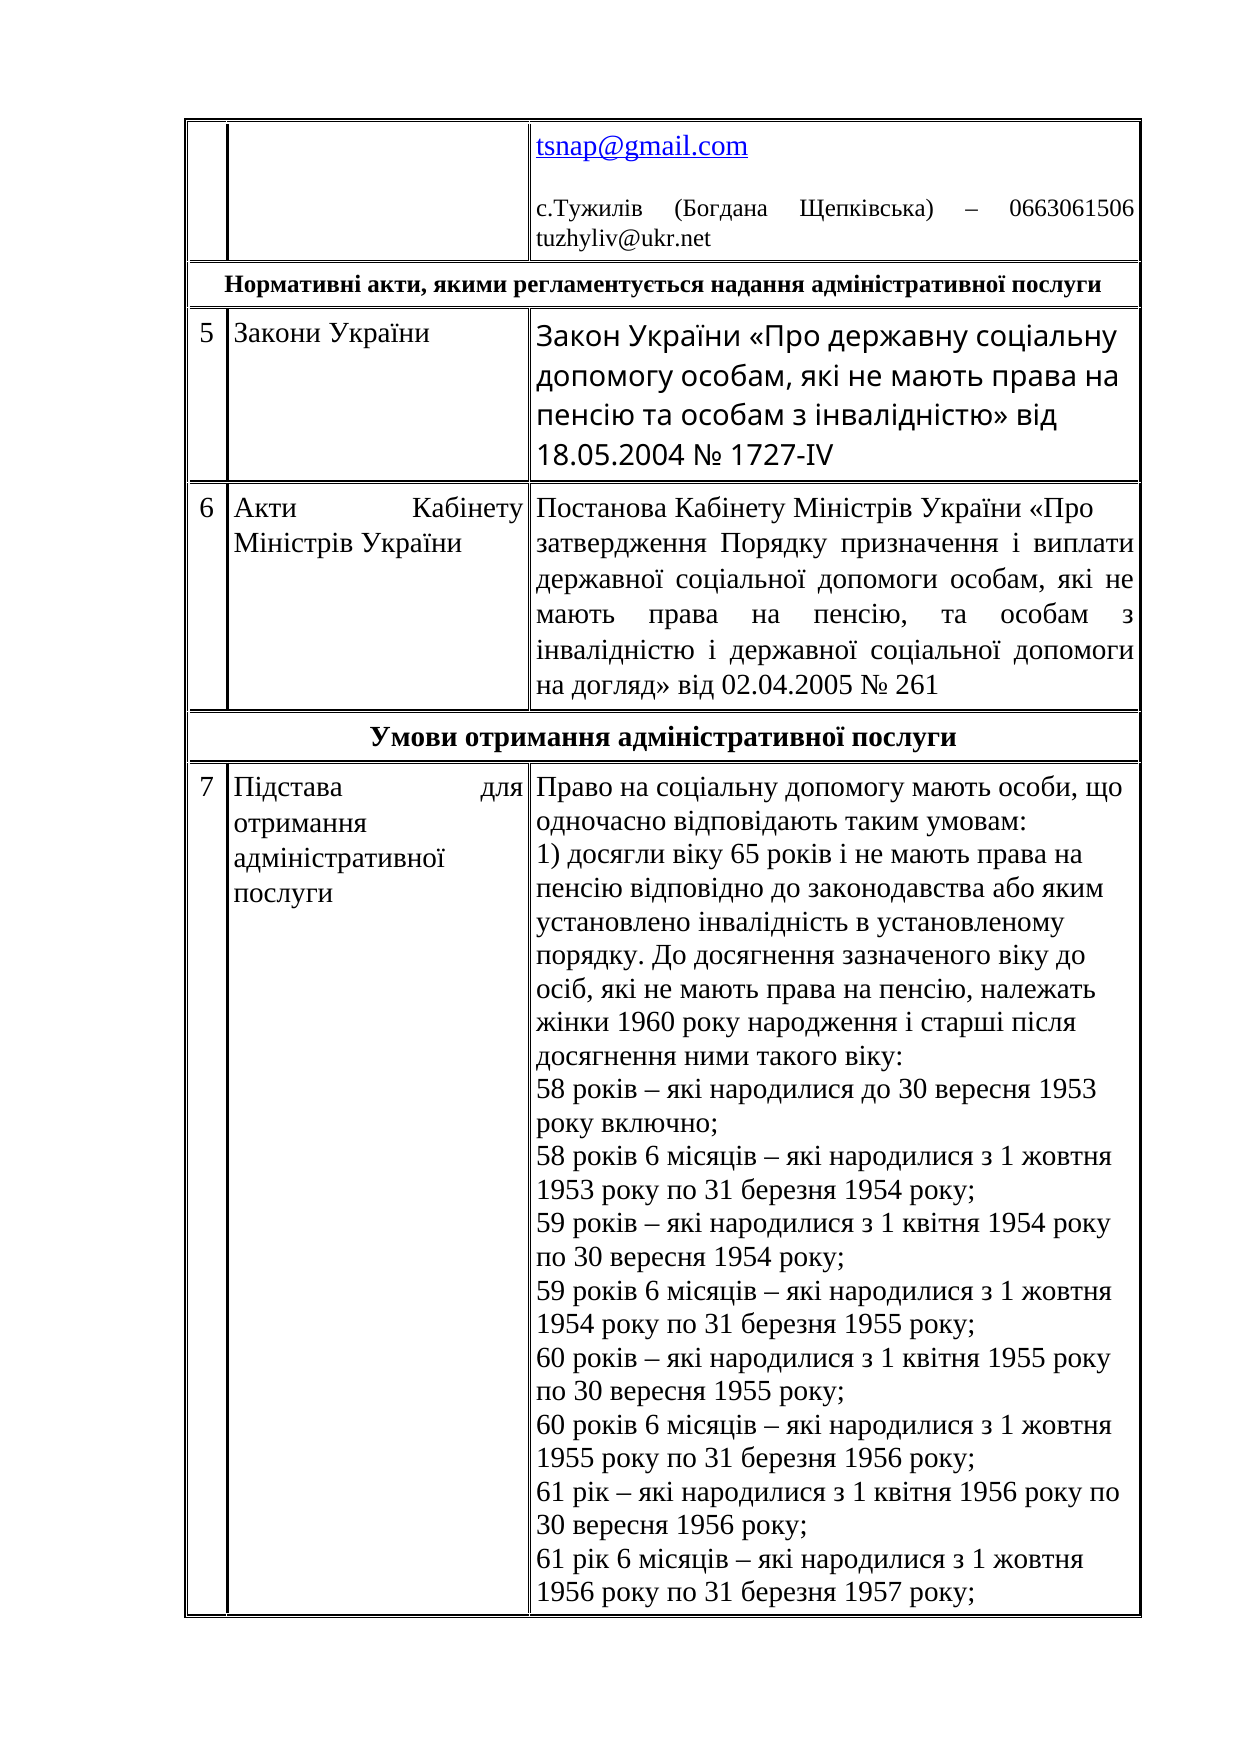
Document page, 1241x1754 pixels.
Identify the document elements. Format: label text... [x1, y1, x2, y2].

table_cell Постанова Кабінету Міністрів України «Про затвердження Порядку призначення і виплати державної соціальної допомоги особам, які не мають права на пенсію, та особам з інвалідністю і державної соціальної допомоги на догляд» від 02.04.2005 № 261 [531, 480, 1140, 709]
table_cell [227, 122, 529, 260]
table_cell Закон України «Про державну соціальну допомогу особам, які не мають права на пенсію та особам з інвалідністю» від 18.05.2004 № 1727-IV [530, 306, 1141, 480]
table_cell 6 [188, 480, 226, 709]
table_cell Нормативні акти, якими регламентується надання адміністративної послуги [186, 260, 1141, 306]
table_cell Акти Кабінету Міністрів України [229, 484, 528, 709]
table_cell 7 [188, 760, 227, 1614]
table_cell 4 [188, 120, 227, 260]
table_cell Умови отримання адміністративної послуги [188, 709, 1140, 760]
table_cell 5 [186, 306, 227, 480]
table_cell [530, 760, 1140, 1614]
table_cell Закони України [229, 309, 528, 480]
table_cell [227, 764, 529, 1614]
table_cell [530, 122, 1139, 260]
